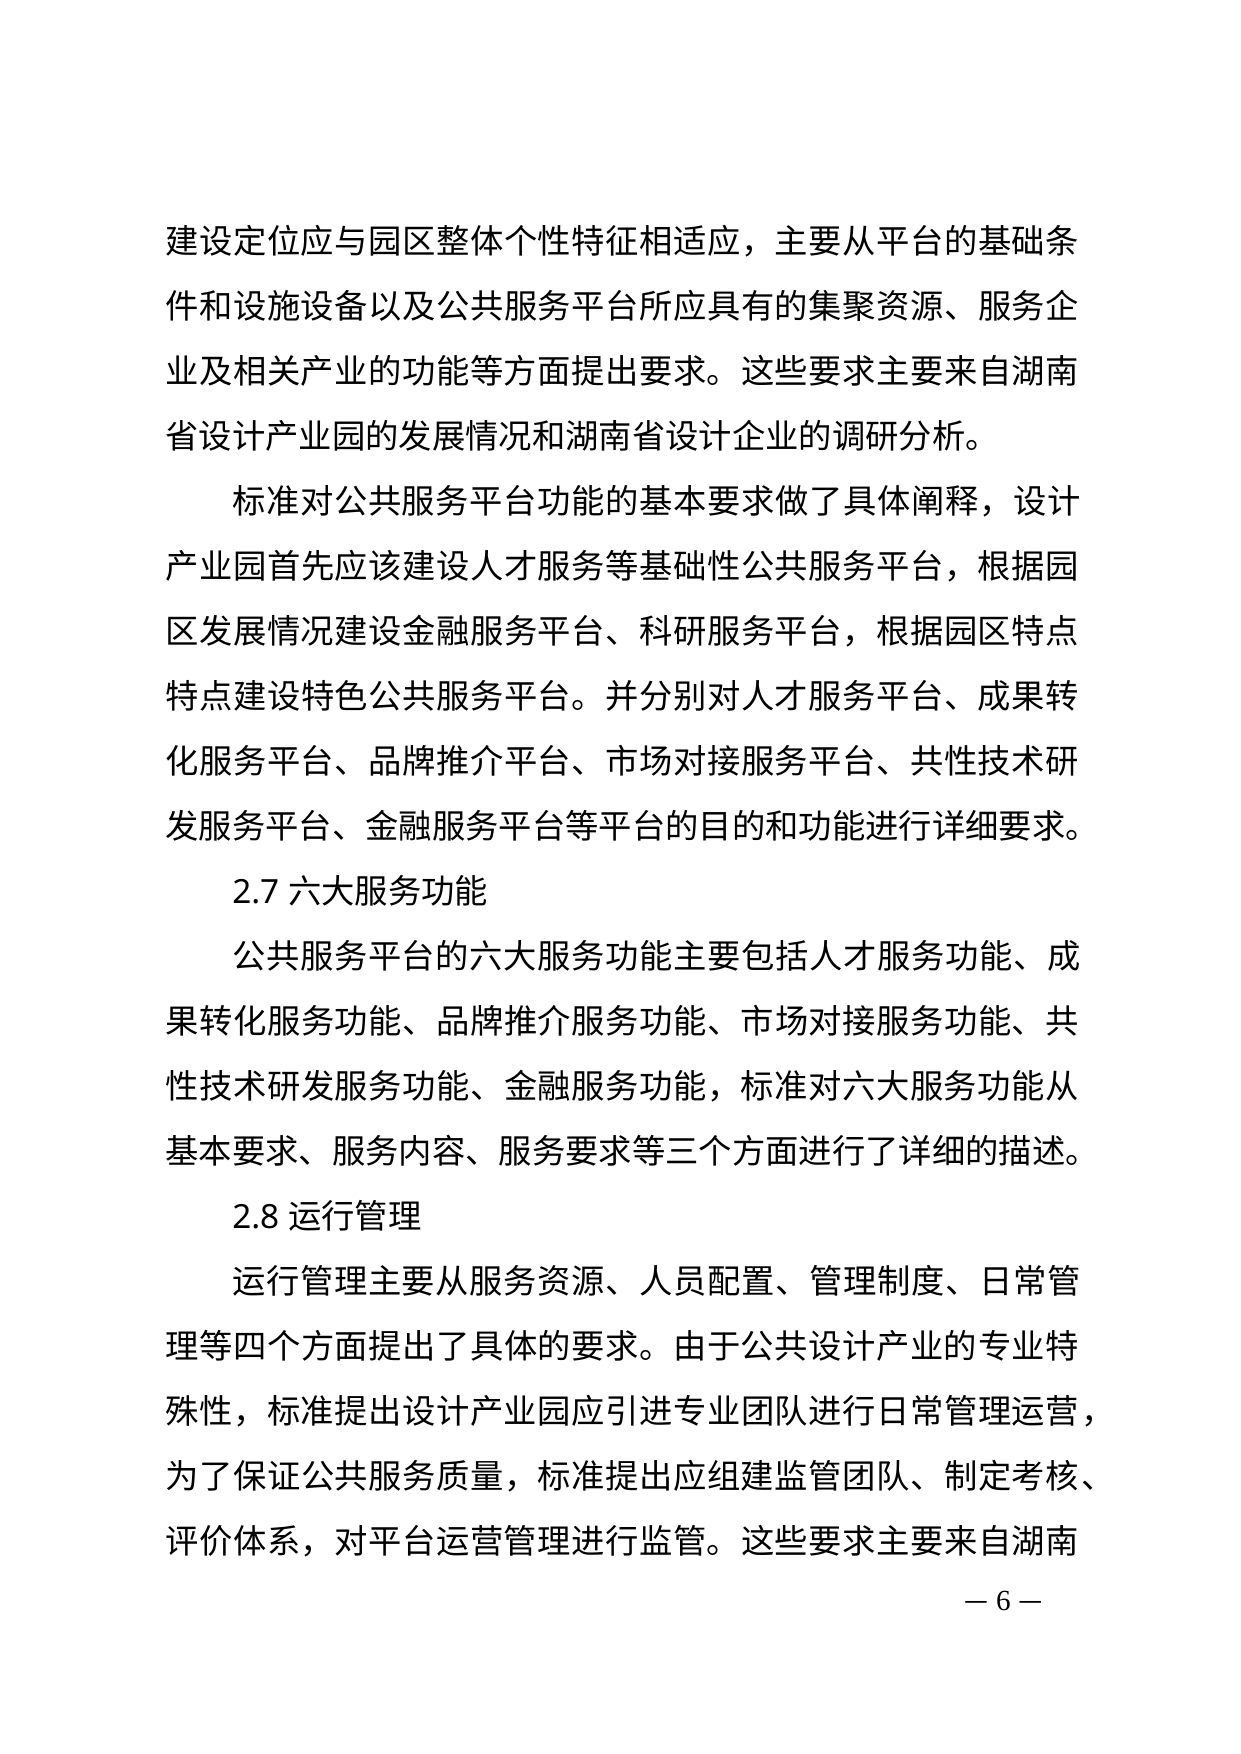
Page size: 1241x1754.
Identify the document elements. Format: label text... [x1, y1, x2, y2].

text 2.8 运行管理 [165, 1181, 1081, 1246]
text 标准对公共服务平台功能的基本要求做了具体阐释，设计产业园首先应该建设人才服务等基础性公共服务平台，根据园区发展情况建设金融服务平台、科研服务平台，根据园区特点特点建设特色公共服务平台。并分别对人才服务平台、成果转化服务平台、品牌推介平台、市场对接服务平台、共性技术研发服务平台、金融服务平台等平台的目的和功能进行详细要求。 [165, 466, 1081, 856]
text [165, 1246, 1081, 1571]
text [165, 206, 1081, 466]
text 公共服务平台的六大服务功能主要包括人才服务功能、成果转化服务功能、品牌推介服务功能、市场对接服务功能、共性技术研发服务功能、金融服务功能，标准对六大服务功能从基本要求、服务内容、服务要求等三个方面进行了详细的描述。 [165, 921, 1081, 1181]
text 2.7 六大服务功能 [165, 856, 1081, 921]
